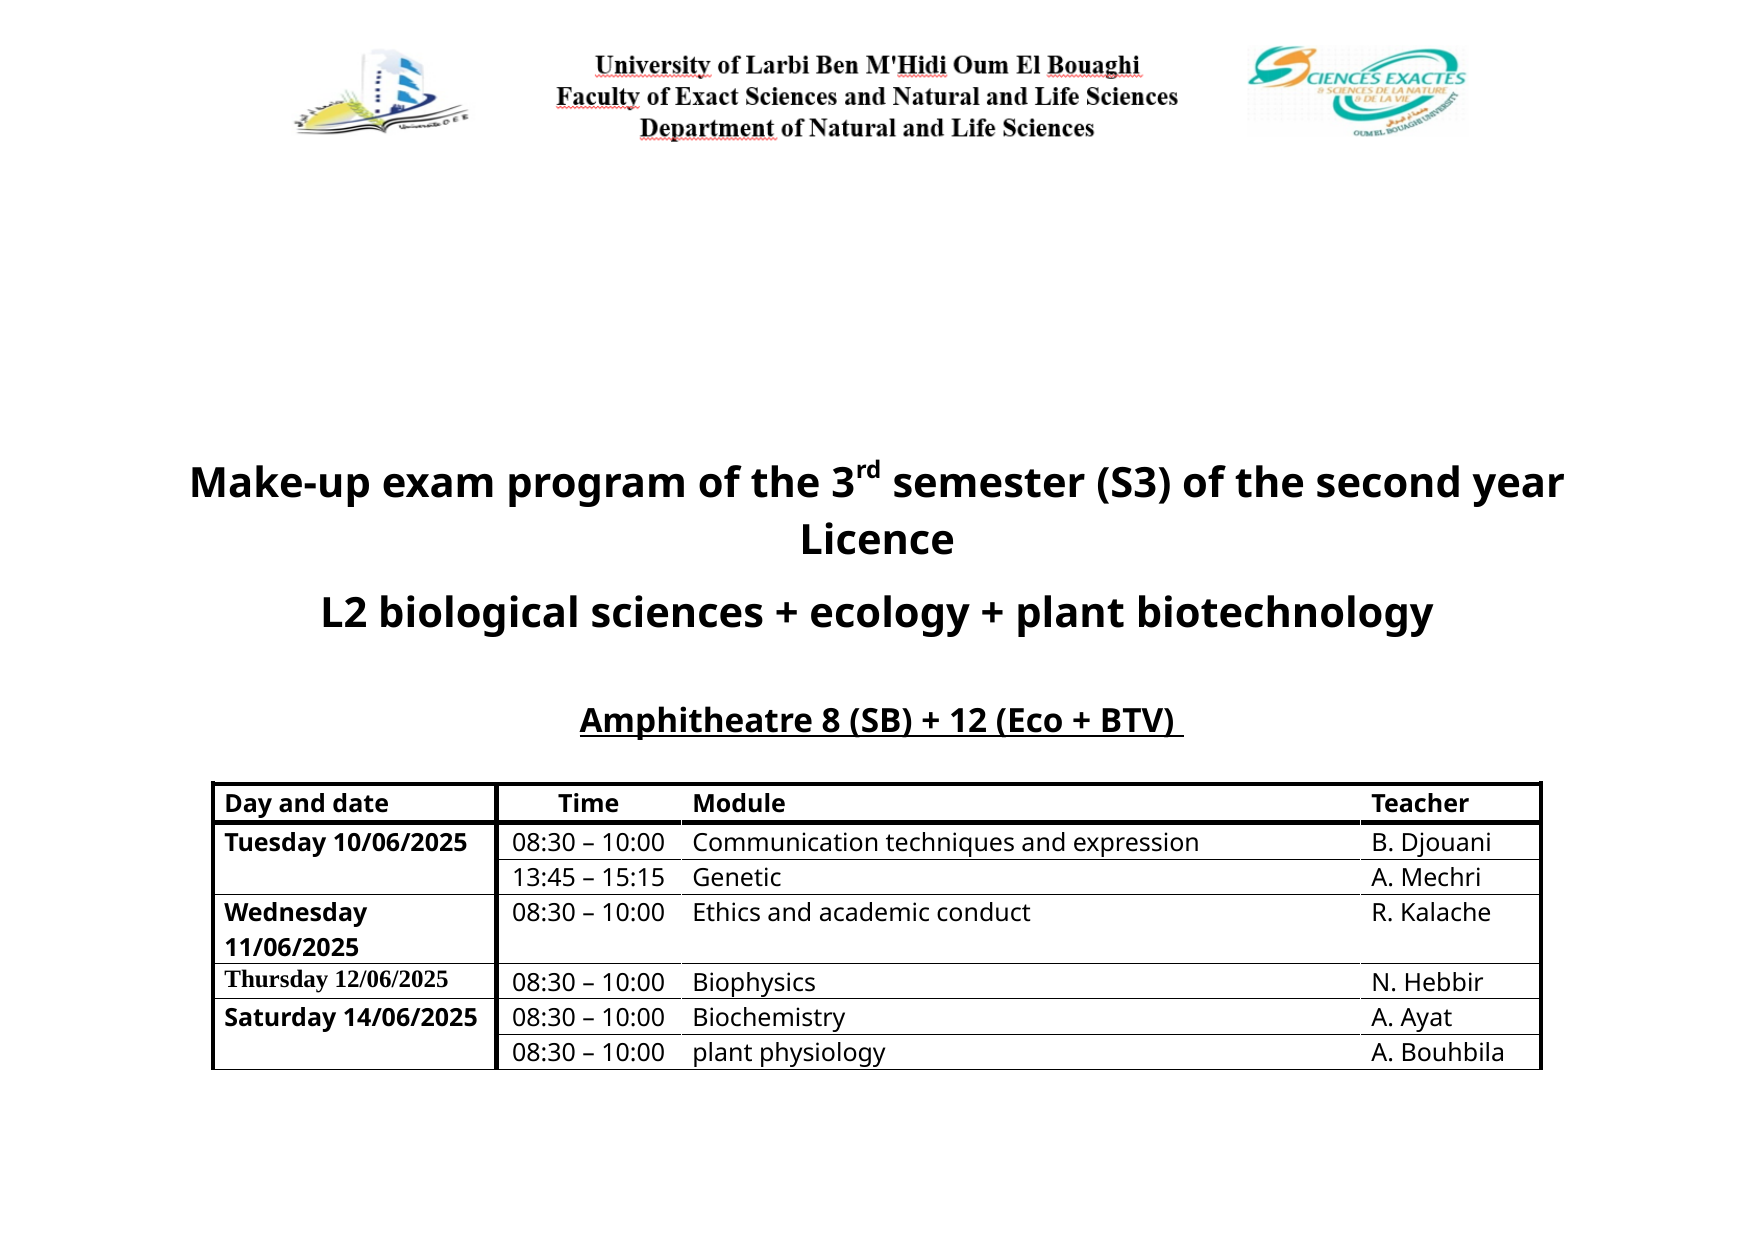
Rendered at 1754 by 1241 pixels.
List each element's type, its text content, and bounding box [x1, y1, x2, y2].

table_cell 08:30 – 10:00 [499, 825, 681, 859]
table_cell 08:30 – 10:00 [499, 895, 681, 963]
text Amphitheatre 8 (SB) + 12 (Eco + BTV) [148, 697, 1606, 742]
table_cell B. Djouani [1361, 825, 1539, 859]
table_cell A. Bouhbila [1361, 1035, 1539, 1068]
text L2 biological sciences + ecology + plant biotechnology [148, 583, 1606, 640]
table_cell 08:30 – 10:00 [499, 1035, 681, 1068]
table_cell N. Hebbir [1361, 964, 1539, 998]
table_header Time [499, 786, 681, 820]
table_header Teacher [1361, 786, 1539, 820]
table_cell plant physiology [682, 1035, 1360, 1068]
table_cell Ethics and academic conduct [682, 895, 1360, 963]
table_cell Tuesday 10/06/2025 [215, 825, 494, 894]
table_cell 08:30 – 10:00 [499, 999, 681, 1033]
table_cell A. Mechri [1361, 860, 1539, 894]
table_cell R. Kalache [1361, 895, 1539, 963]
picture [278, 41, 1477, 149]
table_cell Communication techniques and expression [682, 825, 1360, 859]
table_cell Genetic [682, 860, 1360, 894]
table_cell A. Ayat [1361, 999, 1539, 1033]
table_cell Saturday 14/06/2025 [215, 999, 494, 1068]
table_cell 13:45 – 15:15 [499, 860, 681, 894]
table_cell Thursday 12/06/2025 [215, 964, 494, 998]
table_header Day and date [215, 786, 494, 820]
table_cell Biochemistry [682, 999, 1360, 1033]
table_cell Biophysics [682, 964, 1360, 998]
table_cell 08:30 – 10:00 [499, 964, 681, 998]
table_cell Wednesday 11/06/2025 [215, 895, 494, 963]
text Make-up exam program of the 3rd semester (S3) of the second year Licence [148, 453, 1606, 566]
table_header Module [682, 786, 1360, 820]
